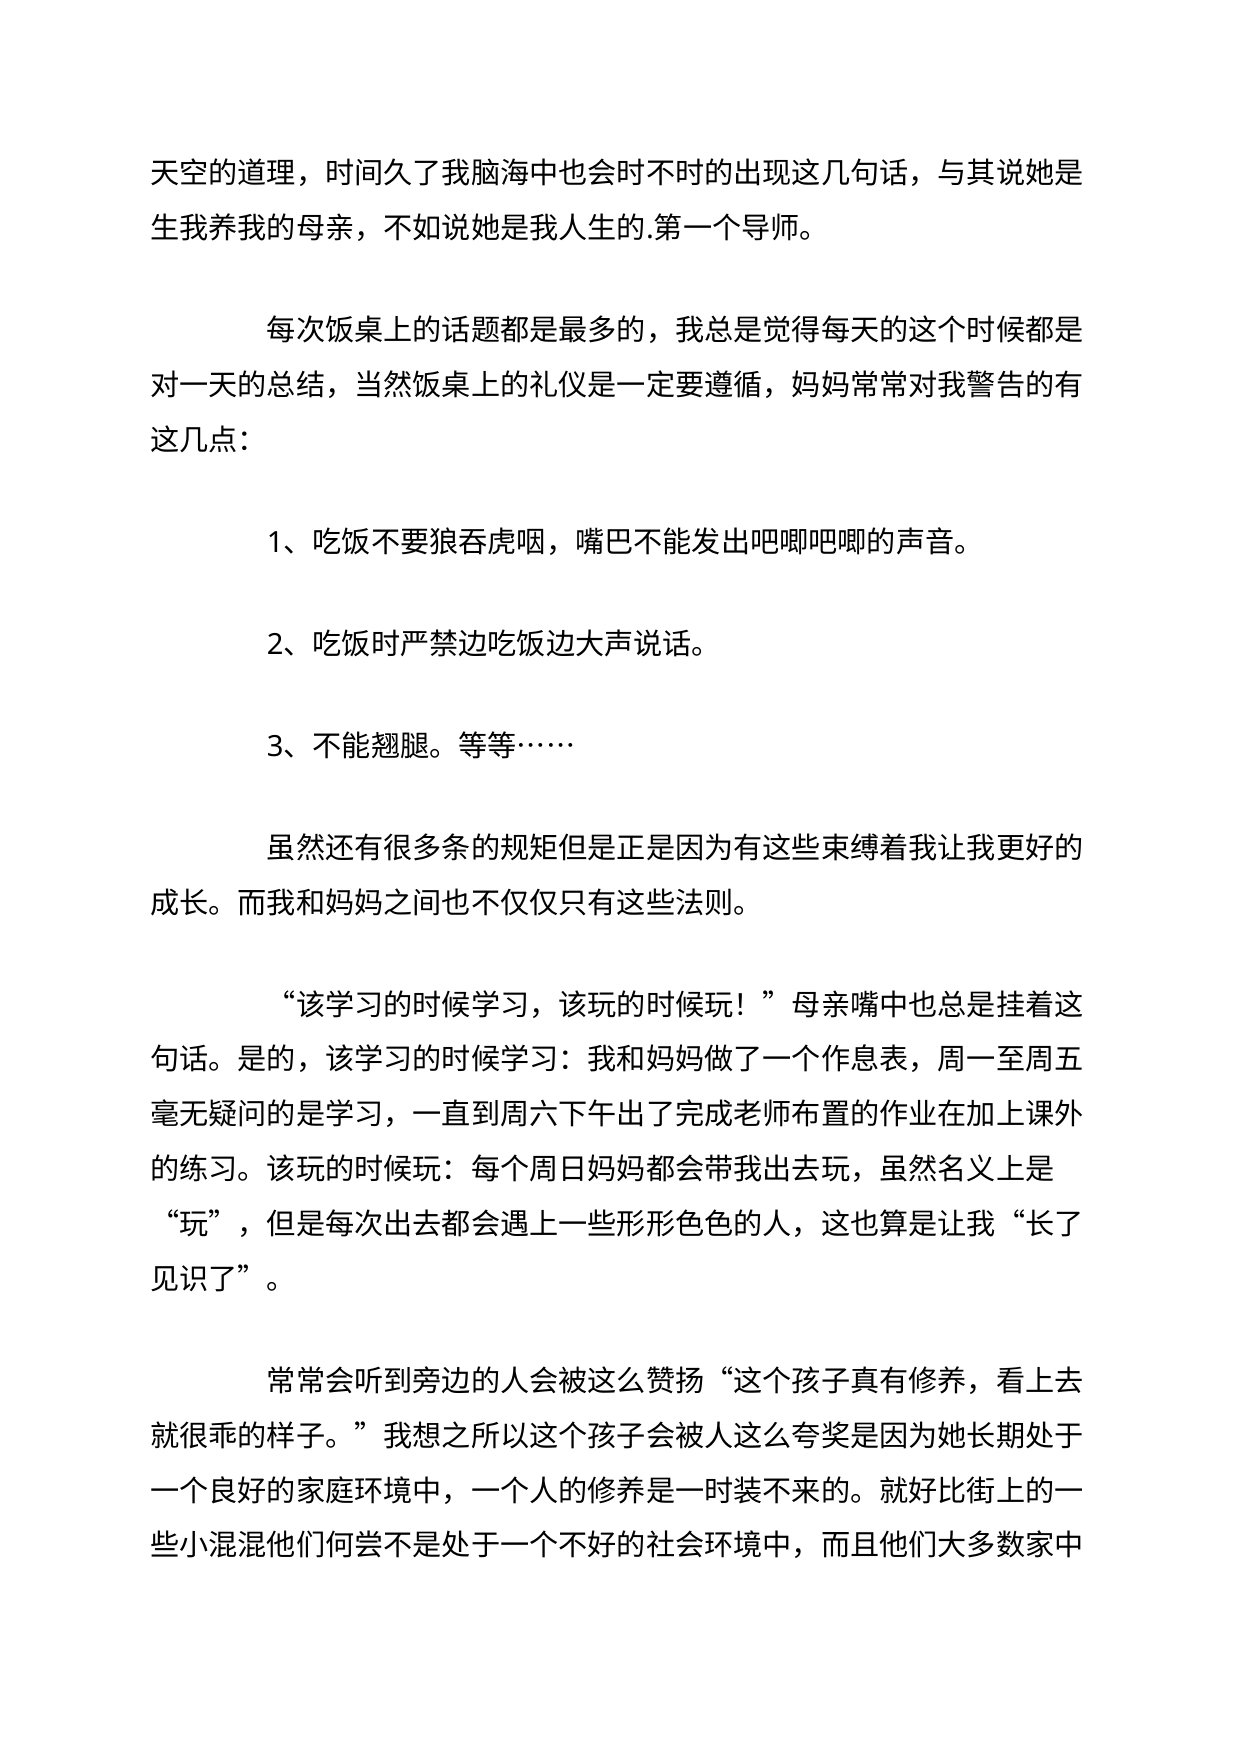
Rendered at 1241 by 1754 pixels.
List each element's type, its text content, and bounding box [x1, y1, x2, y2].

text 2、吃饭时严禁边吃饭边大声说话。 [150, 620, 1090, 663]
text 1、吃饭不要狼吞虎咽，嘴巴不能发出吧唧吧唧的声音。 [150, 518, 1090, 561]
text 虽然还有很多条的规矩但是正是因为有这些束缚着我让我更好的成长。而我和妈妈之间也不仅仅只有这些法则。 [150, 824, 1090, 922]
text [150, 150, 1090, 247]
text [150, 1357, 1090, 1564]
text 每次饭桌上的话题都是最多的，我总是觉得每天的这个时候都是对一天的总结，当然饭桌上的礼仪是一定要遵循，妈妈常常对我警告的有这几点： [150, 307, 1090, 459]
text 3、不能翘腿。等等…… [150, 722, 1090, 765]
text “该学习的时候学习，该玩的时候玩！”母亲嘴中也总是挂着这句话。是的，该学习的时候学习：我和妈妈做了一个作息表，周一至周五毫无疑问的是学习，一直到周六下午出了完成老师布置的作业在加上课外的练习。该玩的时候玩：每个周日妈妈都会带我出去玩，虽然名义上是“玩”，但是每次出去都会遇上一些形形色色的人，这也算是让我“长了见识了”。 [150, 981, 1090, 1298]
